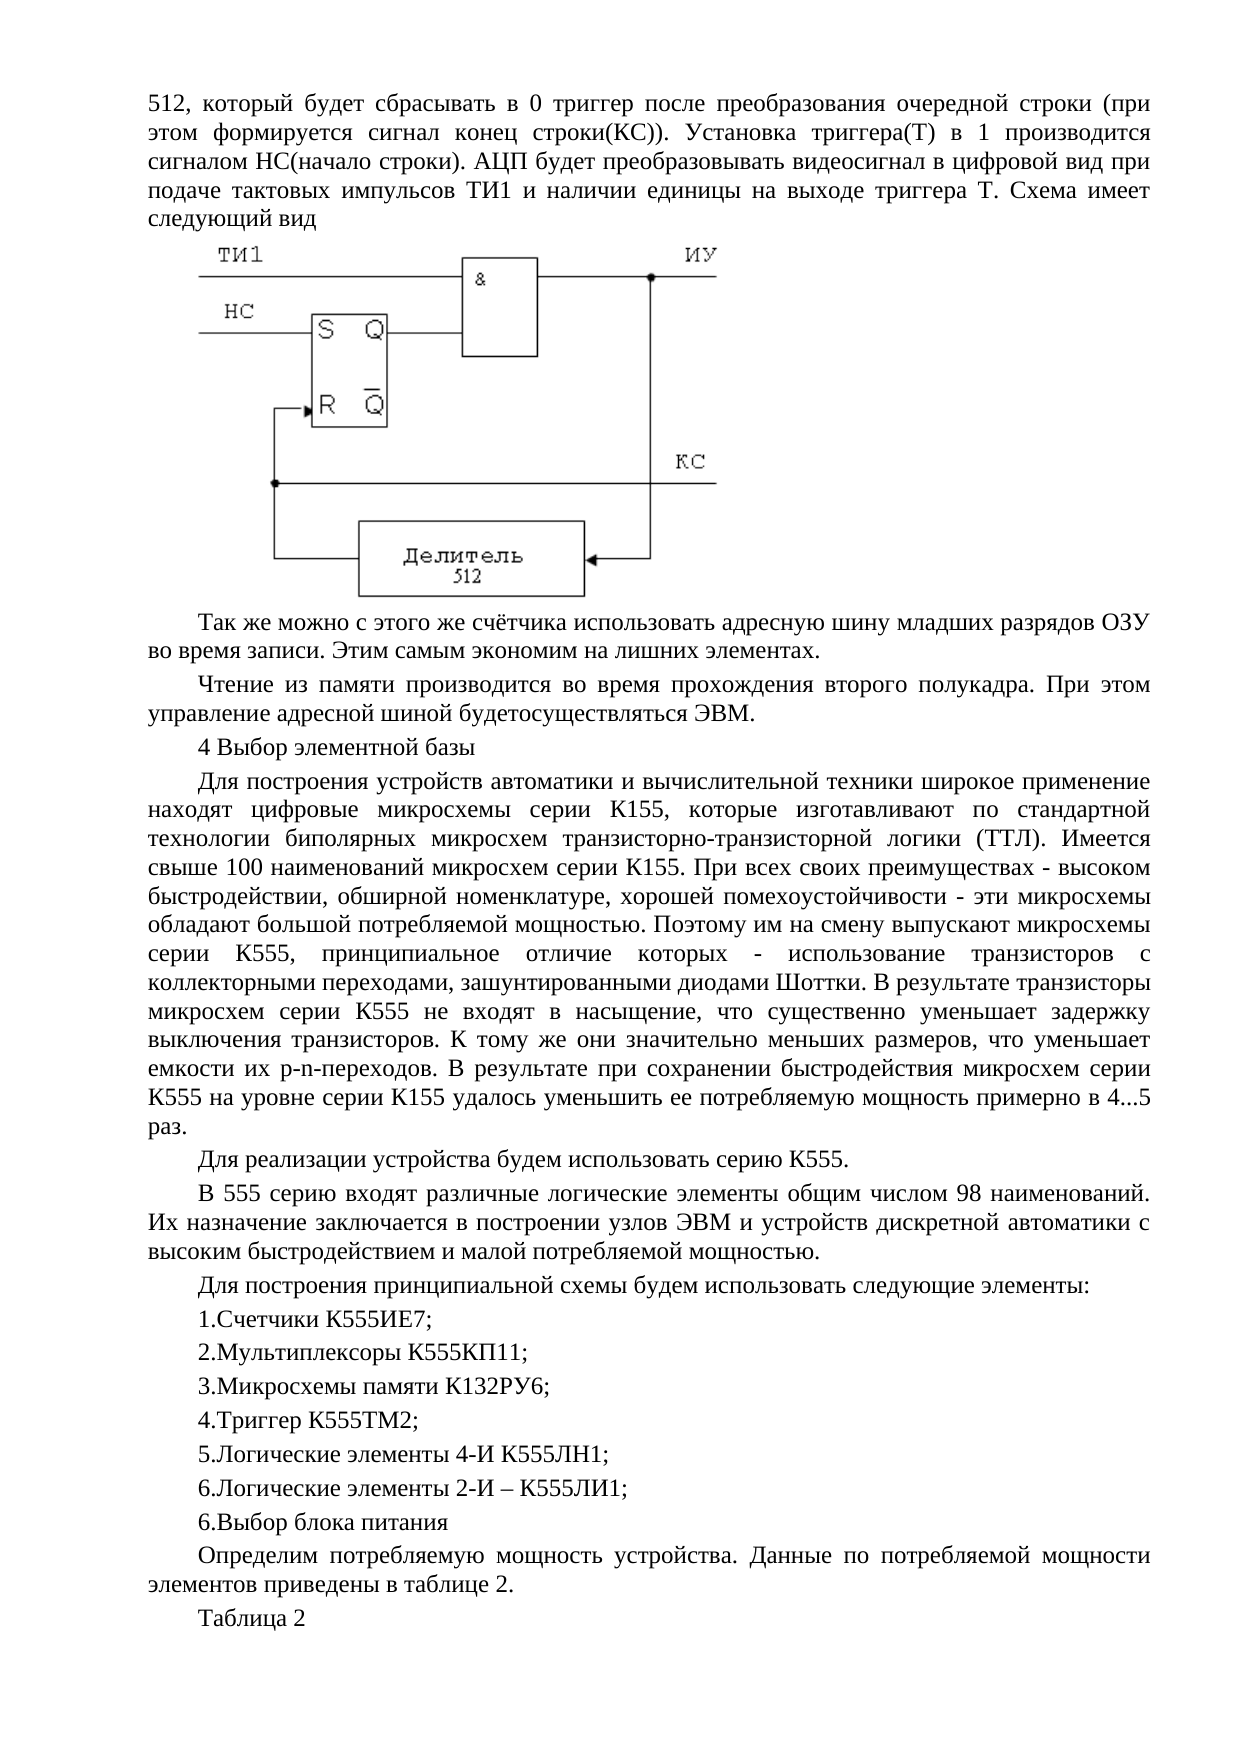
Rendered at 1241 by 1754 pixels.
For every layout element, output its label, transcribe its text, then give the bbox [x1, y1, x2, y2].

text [148, 88, 1152, 232]
text 3.Микросхемы памяти К132РУ6; [148, 1371, 1152, 1400]
text Так же можно с этого же счётчика использовать адресную шину младших разрядов ОЗУ во время записи. Этим самым экономим на лишних элементах. [148, 607, 1152, 664]
text Чтение из памяти производится во время прохождения второго полукадра. При этом управление адресной шиной будетосуществляться ЭВМ. [148, 669, 1152, 727]
text Таблица 2 [148, 1603, 1152, 1632]
text Для реализации устройства будем использовать серию К555. [148, 1144, 1152, 1173]
text 5.Логические элементы 4-И К555ЛН1; [148, 1439, 1152, 1468]
text В 555 серию входят различные логические элементы общим числом 98 наименований. Их назначение заключается в построении узлов ЭВМ и устройств дискретной автоматики с высоким быстродействием и малой потребляемой мощностью. [148, 1178, 1152, 1265]
text 4.Триггер К555ТМ2; [148, 1405, 1152, 1434]
text Определим потребляемую мощность устройства. Данные по потребляемой мощности элементов приведены в таблице 2. [148, 1541, 1152, 1598]
text 6.Логические элементы 2-И – К555ЛИ1; [148, 1473, 1152, 1502]
text 6.Выбор блока питания [148, 1507, 1152, 1536]
text 2.Мультиплексоры К555КП11; [148, 1337, 1152, 1366]
picture [197, 237, 725, 602]
text 1.Счетчики К555ИЕ7; [148, 1304, 1152, 1332]
text Для построения принципиальной схемы будем использовать следующие элементы: [148, 1270, 1152, 1298]
text Для построения устройств автоматики и вычислительной техники широкое применение находят цифровые микросхемы серии К155, которые изготавливают по стандартной технологии биполярных микросхем транзисторно-транзисторной логики (ТТЛ). Имеется свыше 100 наименований микросхем серии К155. При всех своих преимуществах - высоком быстродействии, обширной номенклатуре, хорошей помехоустойчивости - эти микросхемы обладают большой потребляемой мощностью. Поэтому им на смену выпускают микросхемы серии К555, принципиальное отличие которых - использование транзисторов с коллекторными переходами, зашунтированными диодами Шоттки. В результате транзисторы микросхем серии К555 не входят в насыщение, что существенно уменьшает задержку выключения транзисторов. К тому же они значительно меньших размеров, что уменьшает емкости их р-n-переходов. В результате при сохранении быстродействия микросхем серии К555 на уровне серии К155 удалось уменьшить ее потребляемую мощность примерно в 4...5 раз. [148, 766, 1152, 1139]
text 4 Выбор элементной базы [148, 732, 1152, 761]
